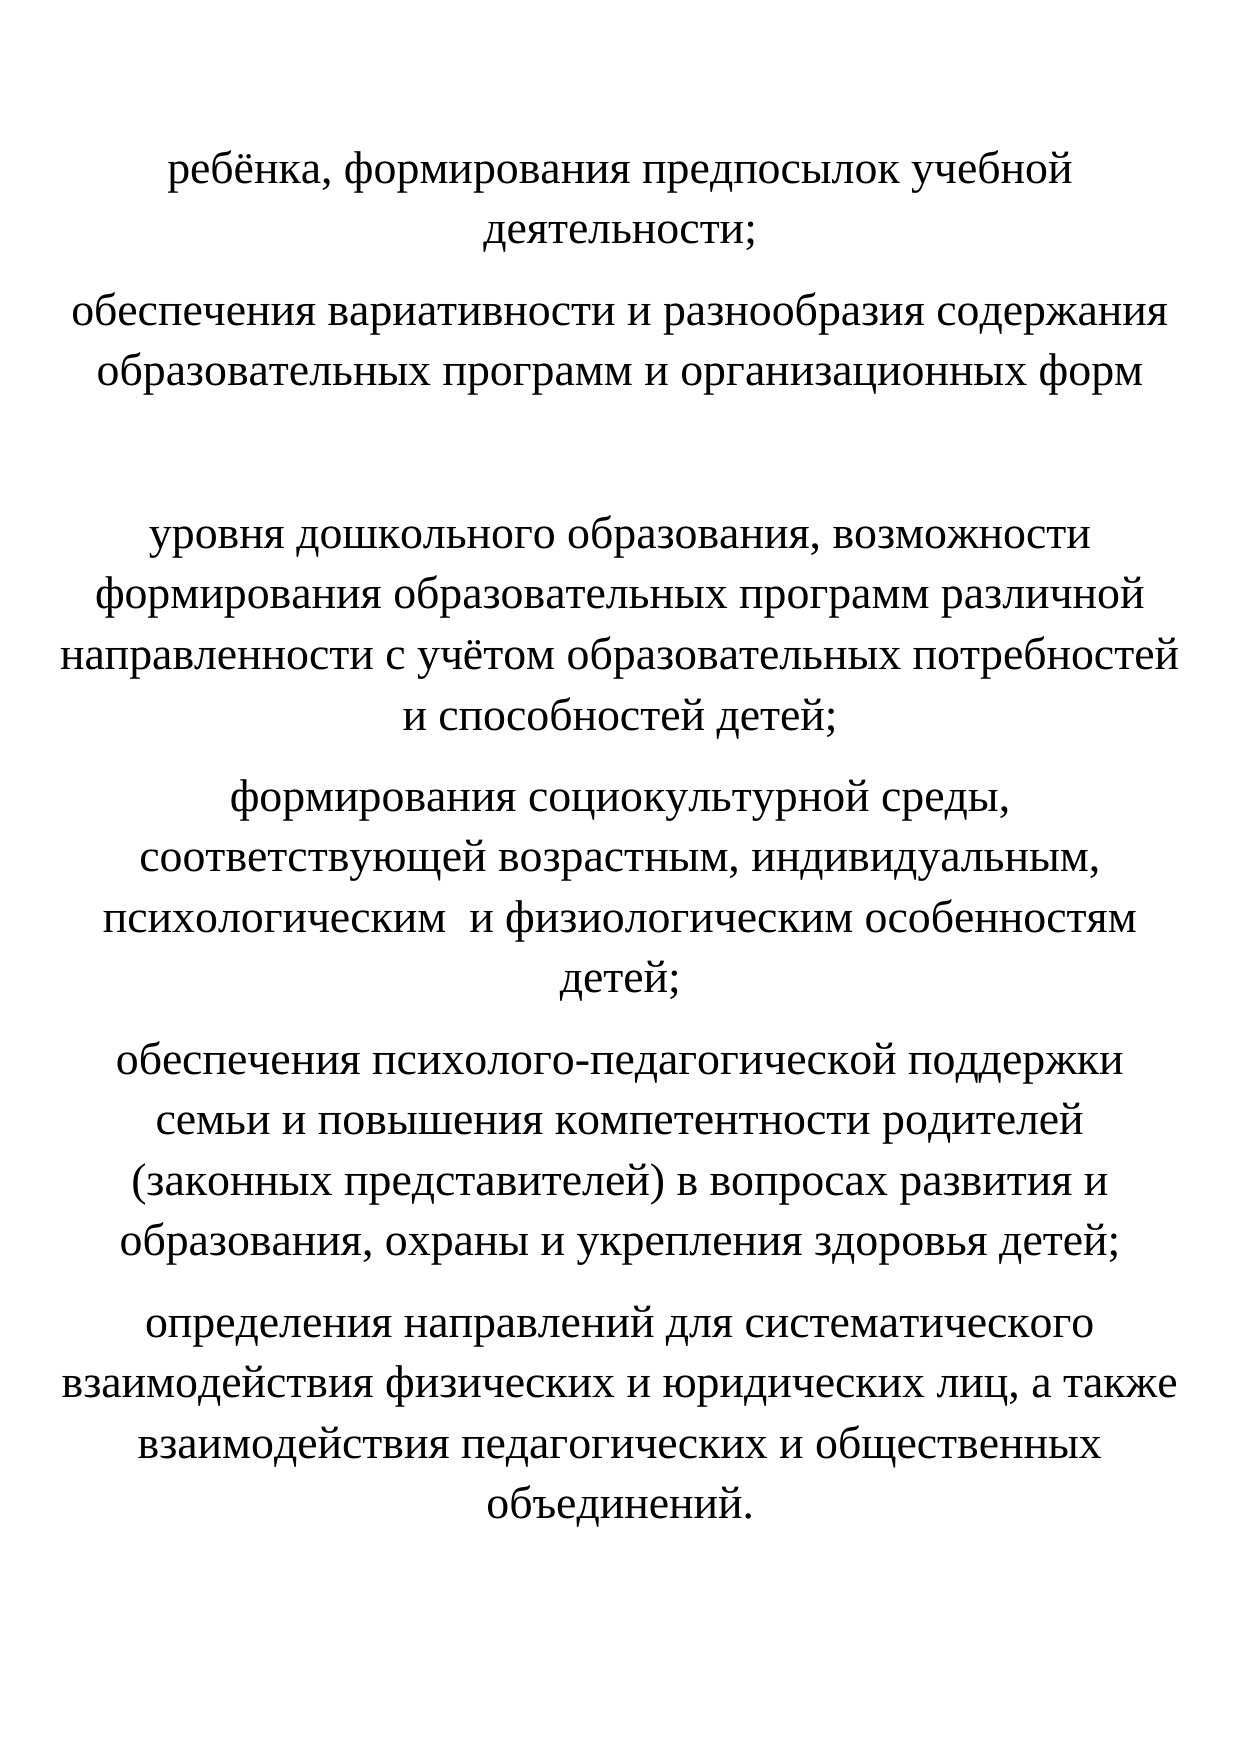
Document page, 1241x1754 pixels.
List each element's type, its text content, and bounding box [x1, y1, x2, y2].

text обеспечения психолого-педагогической поддержки семьи и повышения компетентности родителей (законных представителей) в вопросах развития и образования, охраны и укрепления здоровья детей; [59, 1031, 1181, 1266]
text формирования социокультурной среды, соответствующей возрастным, индивидуальным, психологическим и физиологическим особенностям детей; [59, 768, 1181, 1003]
text ребёнка, формирования предпосылок учебной деятельности; [59, 140, 1181, 254]
text уровня дошкольного образования, возможности формирования образовательных программ различной направленности с учётом образовательных потребностей и способностей детей; [59, 506, 1181, 740]
text определения направлений для систематического взаимодействия физических и юридических лиц, а также взаимодействия педагогических и общественных объединений. [59, 1294, 1181, 1528]
text обеспечения вариативности и разнообразия содержания образовательных программ и организационных форм [59, 282, 1181, 396]
